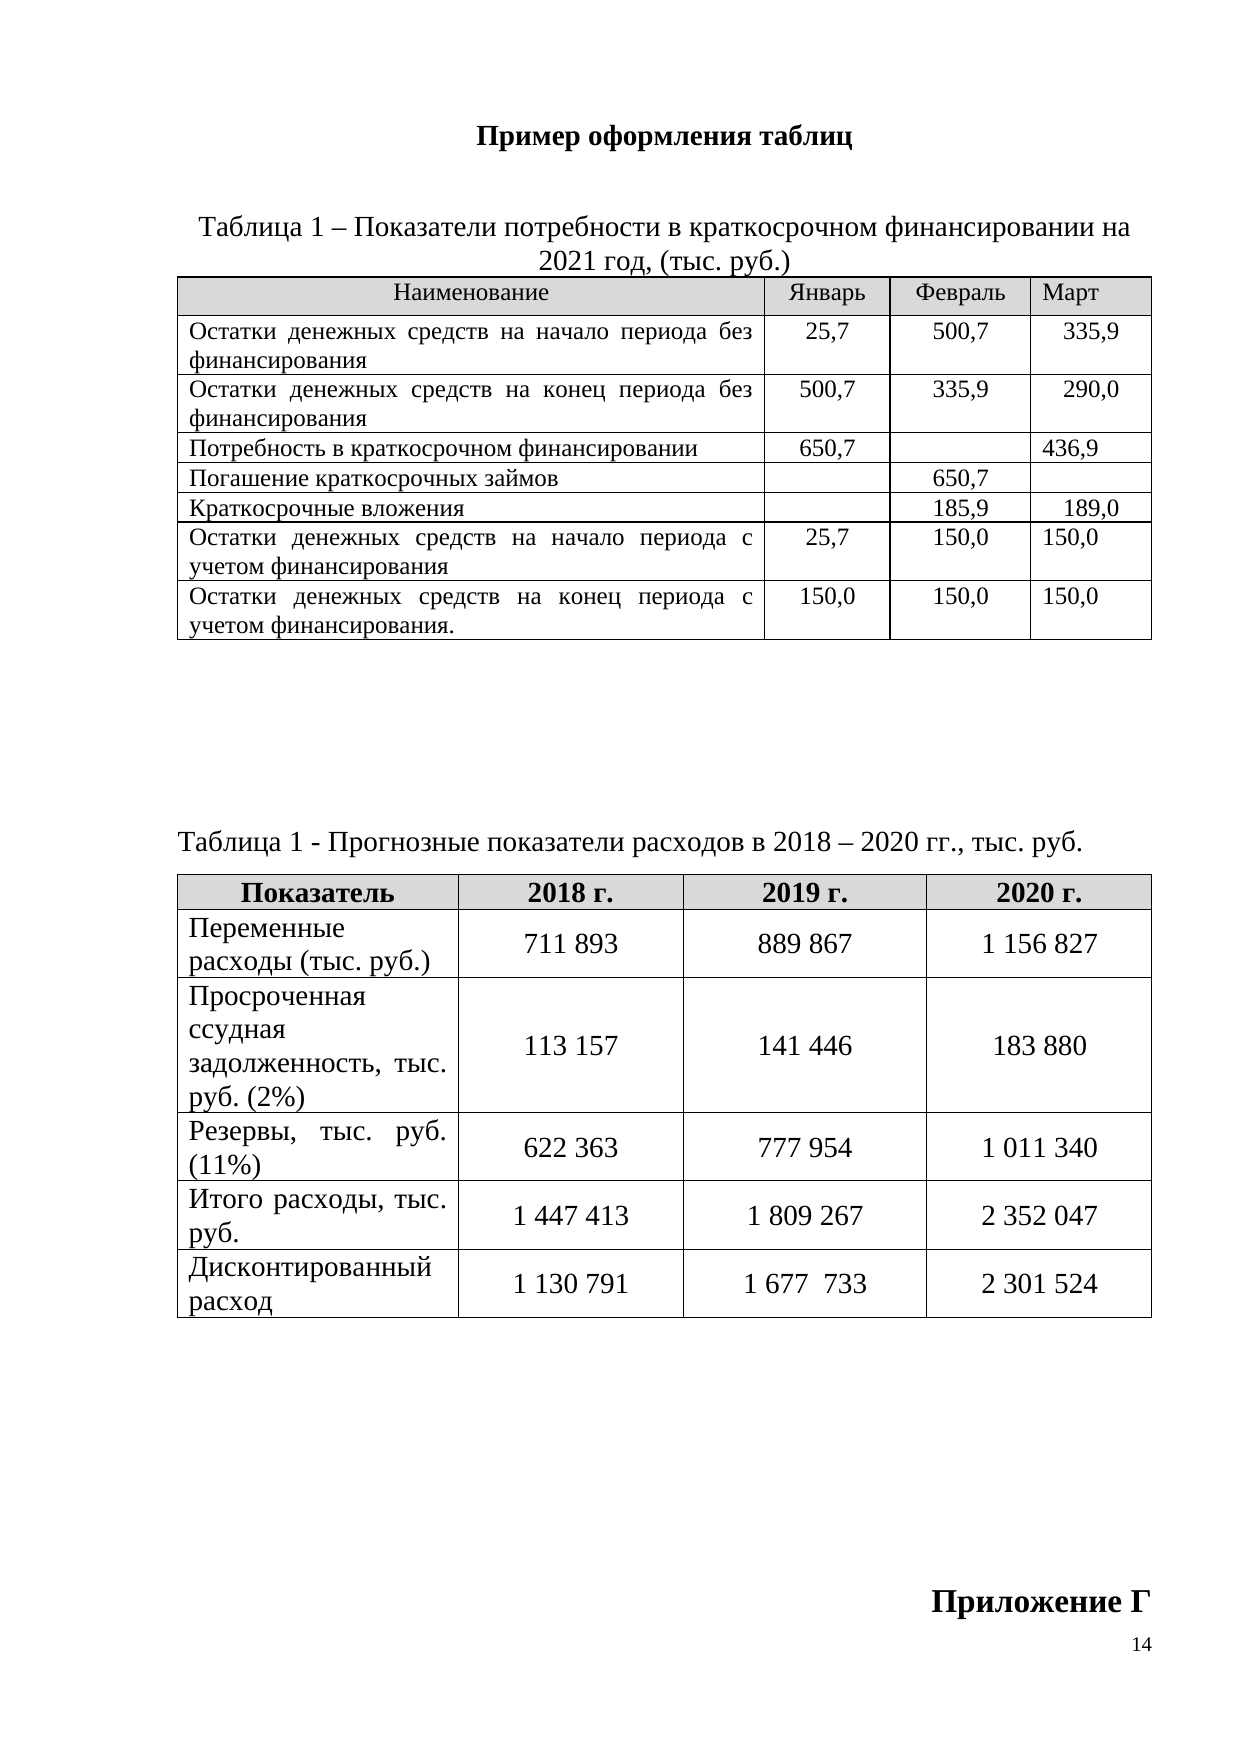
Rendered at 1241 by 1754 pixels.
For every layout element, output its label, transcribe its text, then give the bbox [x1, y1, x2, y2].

table_cell 189,0 [1031, 493, 1151, 521]
table_header Февраль [891, 278, 1030, 315]
table_cell Резервы, тыс. руб. (11%) [178, 1113, 458, 1180]
table_cell 25,7 [765, 316, 889, 373]
table_cell Просроченная ссудная задолженность, тыс. руб. (2%) [178, 978, 458, 1112]
table_cell [1031, 463, 1151, 492]
table_cell Погашение краткосрочных займов [178, 463, 764, 492]
table_cell [765, 463, 889, 492]
table_cell Остатки денежных средств на начало периода без финансирования [178, 316, 764, 373]
table_cell Переменные расходы (тыс. руб.) [178, 910, 458, 977]
table_cell 777 954 [684, 1113, 926, 1180]
table_cell 1 447 413 [459, 1181, 683, 1248]
table_cell 436,9 [1031, 433, 1151, 462]
table_cell Итого расходы, тыс. руб. [178, 1181, 458, 1248]
table_cell Потребность в краткосрочном финансировании [178, 433, 764, 462]
table_cell 2 352 047 [927, 1181, 1151, 1248]
table_cell Остатки денежных средств на конец периода без финансирования [178, 375, 764, 432]
text Таблица 1 – Показатели потребности в краткосрочном финансировании на 2021 год, (тыс. руб.) [177, 209, 1152, 276]
table_cell Краткосрочные вложения [178, 493, 764, 521]
table_header Март [1031, 278, 1151, 315]
table_header Январь [765, 278, 889, 315]
table_cell 1 809 267 [684, 1181, 926, 1248]
table_cell 2 301 524 [927, 1250, 1151, 1317]
table_cell 290,0 [1031, 375, 1151, 432]
table_header 2019 г. [684, 875, 926, 909]
table_cell 150,0 [765, 581, 889, 638]
table_cell Остатки денежных средств на конец периода с учетом финансирования. [178, 581, 764, 638]
table_cell 1 677 733 [684, 1250, 926, 1317]
table_header 2020 г. [927, 875, 1151, 909]
table_header Наименование [178, 278, 764, 315]
table_cell 650,7 [765, 433, 889, 462]
table_cell 500,7 [765, 375, 889, 432]
table_cell [891, 433, 1030, 462]
table_cell Дисконтированный расход [178, 1250, 458, 1317]
table_cell 650,7 [891, 463, 1030, 492]
table_header 2018 г. [459, 875, 683, 909]
table_cell 113 157 [459, 978, 683, 1112]
table_cell 335,9 [891, 375, 1030, 432]
table_cell 711 893 [459, 910, 683, 977]
table_cell 150,0 [1031, 523, 1151, 580]
table_cell 183 880 [927, 978, 1151, 1112]
table_cell 335,9 [1031, 316, 1151, 373]
table_header Показатель [178, 875, 458, 909]
table_cell [765, 493, 889, 521]
table_cell 150,0 [891, 523, 1030, 580]
text Таблица 1 - Прогнозные показатели расходов в 2018 – 2020 гг., тыс. руб. [177, 824, 1152, 857]
table_cell 1 130 791 [459, 1250, 683, 1317]
table_cell 1 011 340 [927, 1113, 1151, 1180]
text Приложение Г [177, 1581, 1152, 1619]
table_cell 500,7 [891, 316, 1030, 373]
text Пример оформления таблиц [177, 118, 1152, 152]
table_cell 889 867 [684, 910, 926, 977]
table_cell 150,0 [1031, 581, 1151, 638]
table_cell 185,9 [891, 493, 1030, 521]
table_cell Остатки денежных средств на начало периода с учетом финансирования [178, 523, 764, 580]
table_cell 622 363 [459, 1113, 683, 1180]
table_cell 25,7 [765, 523, 889, 580]
table_cell 1 156 827 [927, 910, 1151, 977]
table_cell 150,0 [891, 581, 1030, 638]
table_cell 141 446 [684, 978, 926, 1112]
